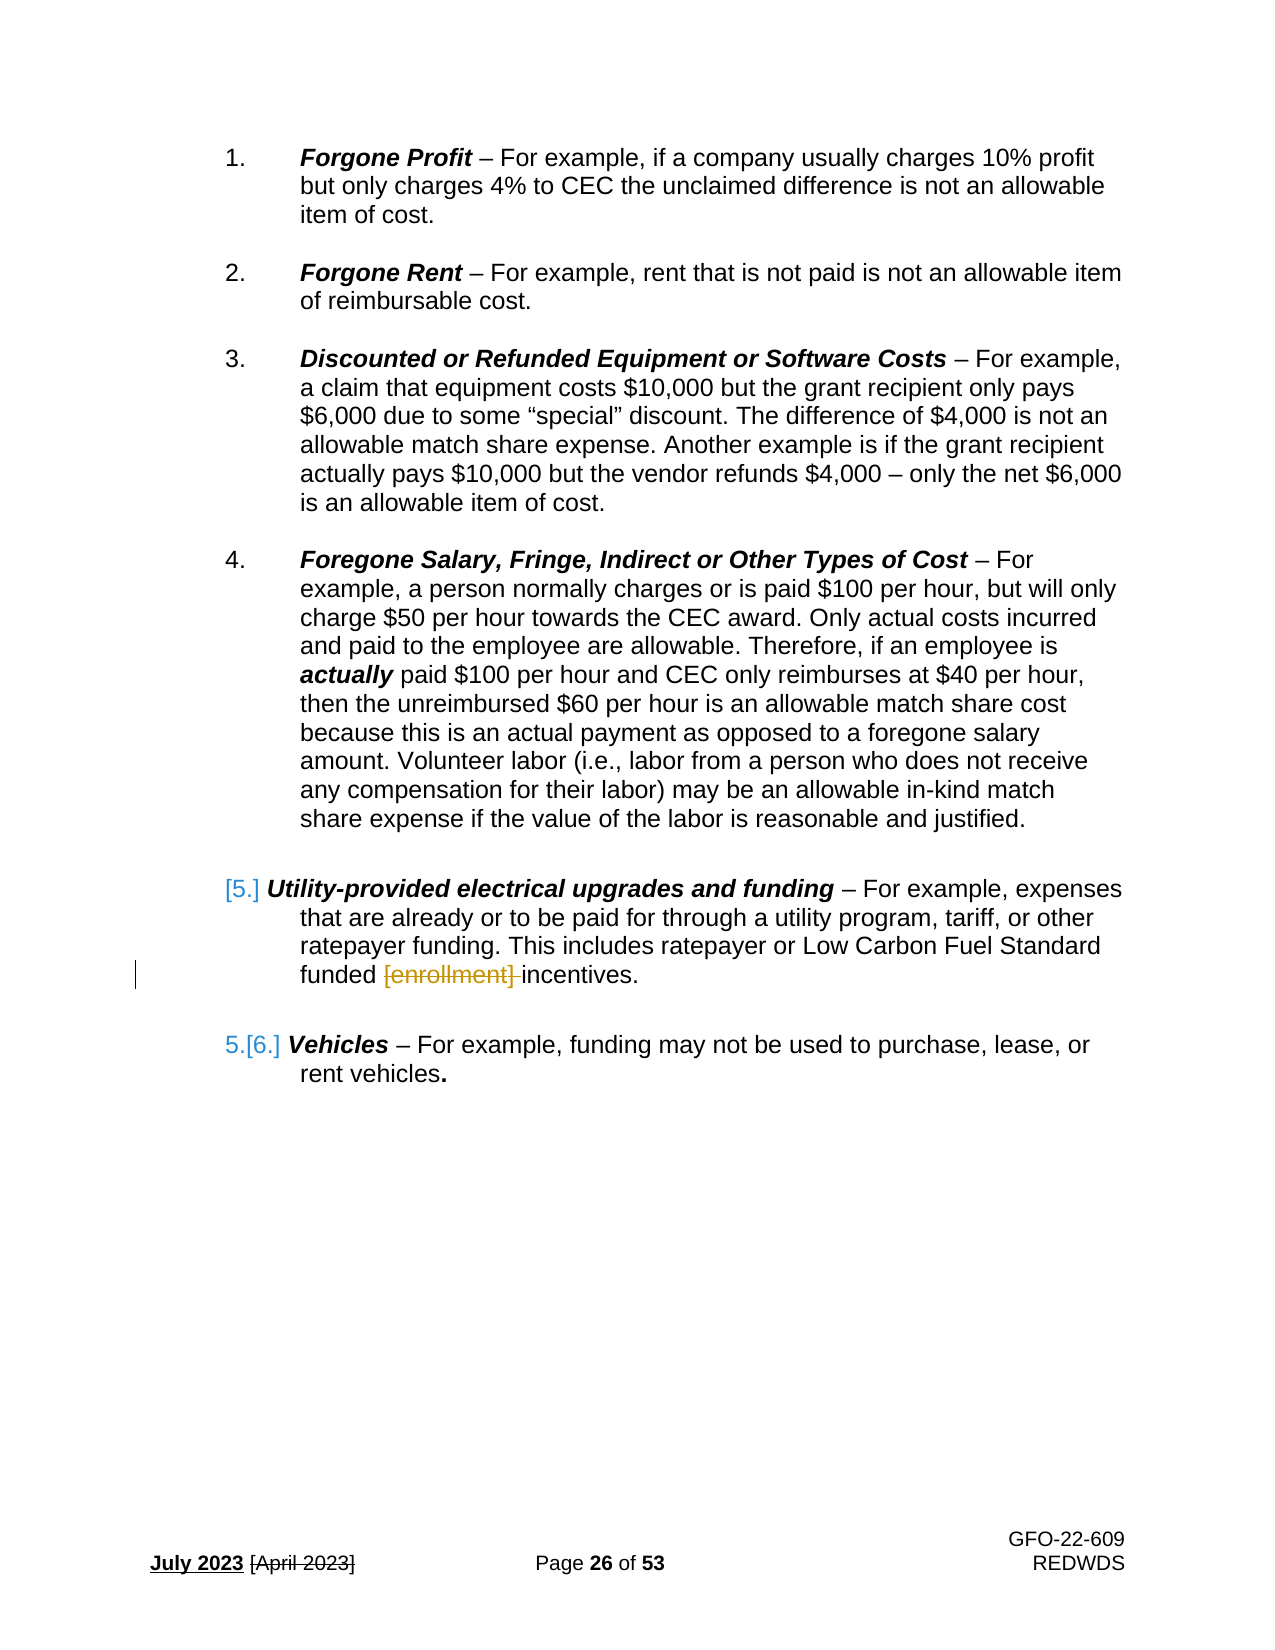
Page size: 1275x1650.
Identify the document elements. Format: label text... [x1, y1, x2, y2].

list Foregone Salary, Fringe, Indirect or Other Types of Cost – For example, a person normally charges or is paid $100 per hour, but will only charge $50 per hour towards the CEC award. Only actual costs incurred and paid to the employee are allowable. Therefore, if an employee is actually paid $100 per hour and CEC only reimburses at $40 per hour, then the unreimbursed $60 per hour is an allowable match share cost because this is an actual payment as opposed to a foregone salary amount. Volunteer labor (i.e., labor from a person who does not receive any compensation for their labor) may be an allowable in-kind match share expense if the value of the labor is reasonable and justified. [225, 545, 1125, 833]
list Vehicles – For example, funding may not be used to purchase, lease, or rent vehicles. [225, 1030, 1125, 1088]
list Forgone Rent – For example, rent that is not paid is not an allowable item of reimbursable cost. [225, 258, 1125, 315]
list Forgone Profit – For example, if a company usually charges 10% profit but only charges 4% to CEC the unclaimed difference is not an allowable item of cost. [225, 143, 1125, 229]
list Utility-provided electrical upgrades and funding – For example, expenses that are already or to be paid for through a utility program, tariff, or other ratepayer funding. This includes ratepayer or Low Carbon Fuel Standard funded incentives. [225, 874, 1125, 989]
list Discounted or Refunded Equipment or Software Costs – For example, a claim that equipment costs $10,000 but the grant recipient only pays $6,000 due to some “special” discount. The difference of $4,000 is not an allowable match share expense. Another example is if the grant recipient actually pays $10,000 but the vendor refunds $4,000 – only the net $6,000 is an allowable item of cost. [225, 344, 1125, 516]
